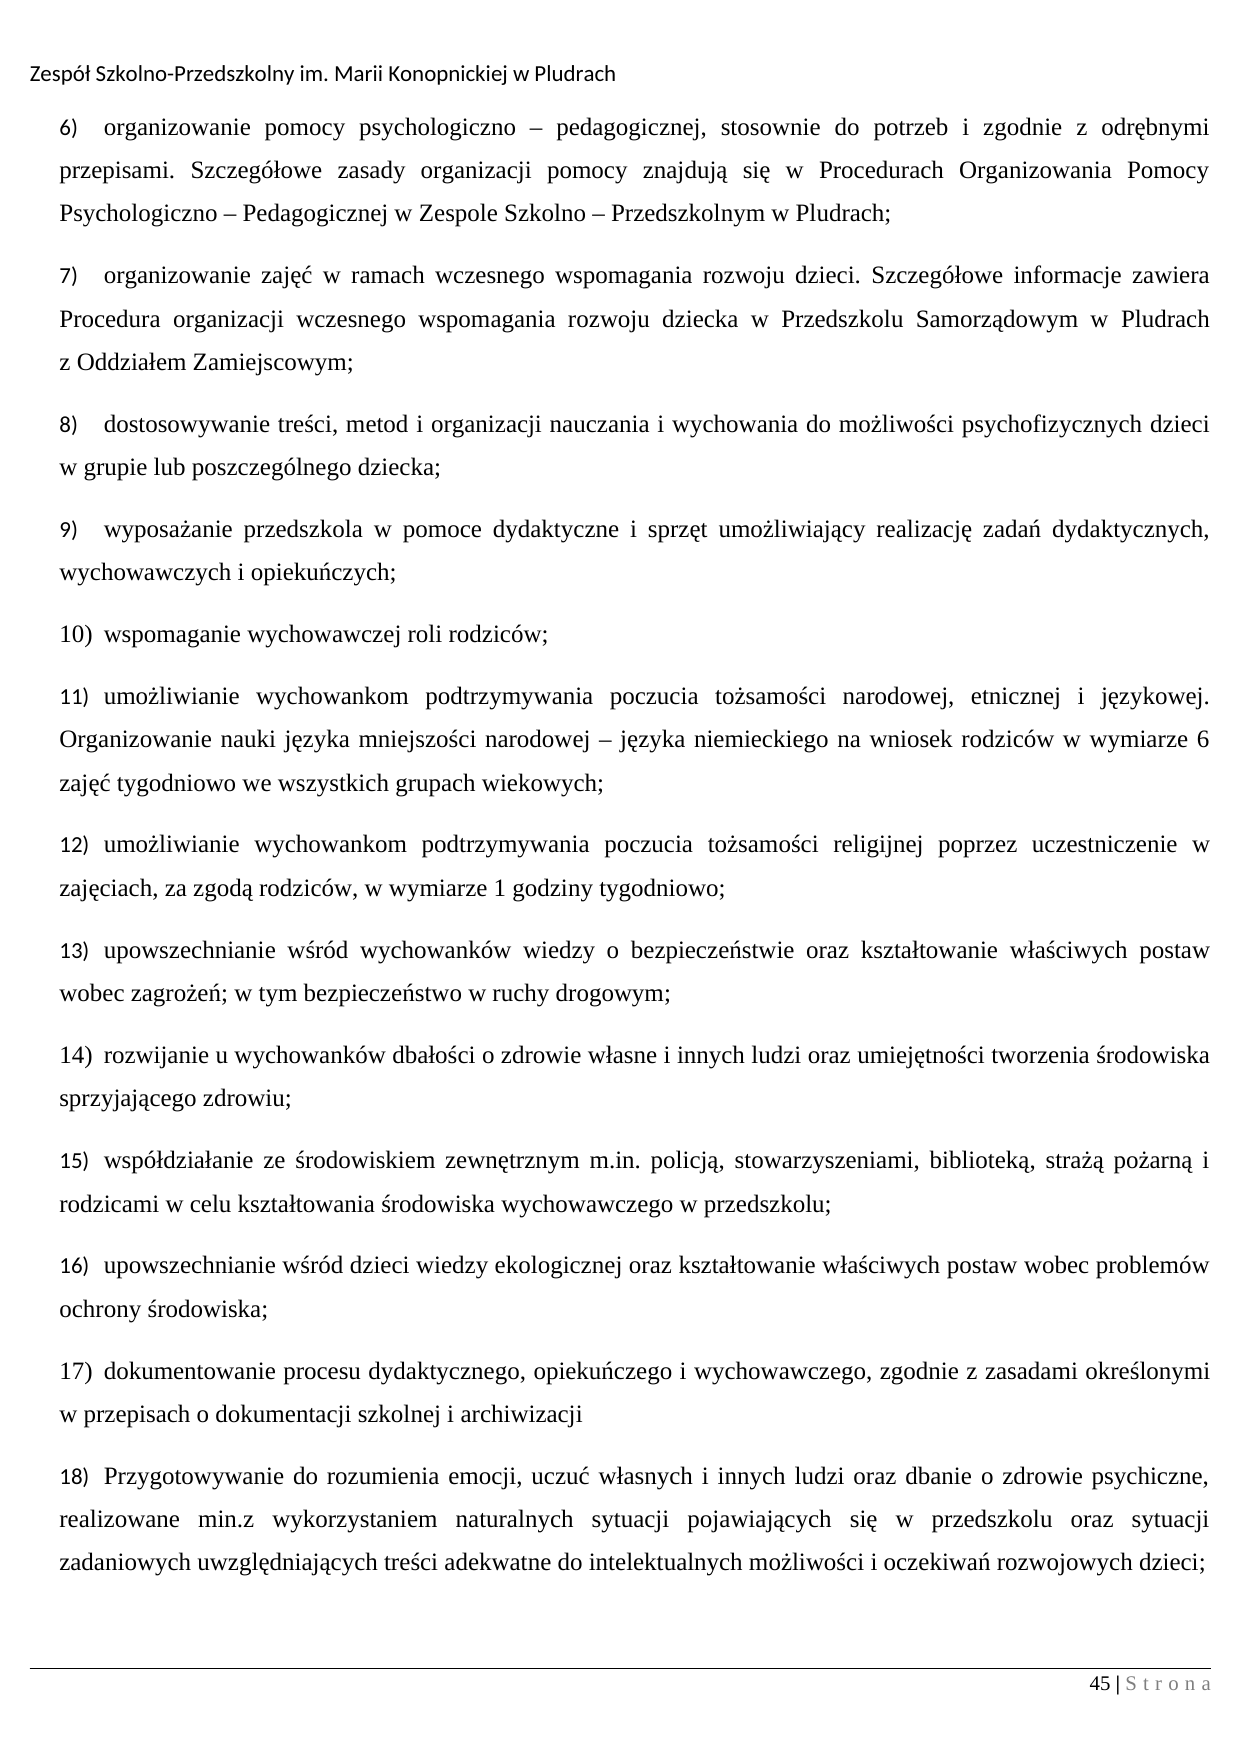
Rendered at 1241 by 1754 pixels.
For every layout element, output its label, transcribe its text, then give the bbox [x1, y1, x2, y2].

list upowszechnianie wśród dzieci wiedzy ekologicznej oraz kształtowanie właściwych postaw wobec problemów ochrony środowiska; [59, 1251, 1211, 1323]
list współdziałanie ze środowiskiem zewnętrznym m.in. policją, stowarzyszeniami, biblioteką, strażą pożarną i rodzicami w celu kształtowania środowiska wychowawczego w przedszkolu; [59, 1145, 1211, 1217]
list upowszechnianie wśród wychowanków wiedzy o bezpieczeństwie oraz kształtowanie właściwych postaw wobec zagrożeń; w tym bezpieczeństwo w ruchy drogowym; [59, 935, 1211, 1007]
list dokumentowanie procesu dydaktycznego, opiekuńczego i wychowawczego, zgodnie z zasadami określonymi w przepisach o dokumentacji szkolnej i archiwizacji [59, 1356, 1211, 1428]
list umożliwianie wychowankom podtrzymywania poczucia tożsamości religijnej poprzez uczestniczenie w zajęciach, za zgodą rodziców, w wymiarze 1 godziny tygodniowo; [59, 829, 1211, 902]
list umożliwianie wychowankom podtrzymywania poczucia tożsamości narodowej, etnicznej i językowej. Organizowanie nauki języka mniejszości narodowej – języka niemieckiego na wniosek rodziców w wymiarze 6 zajęć tygodniowo we wszystkich grupach wiekowych; [59, 681, 1211, 796]
list organizowanie pomocy psychologiczno – pedagogicznej, stosownie do potrzeb i zgodnie z odrębnymi przepisami. Szczegółowe zasady organizacji pomocy znajdują się w Procedurach Organizowania Pomocy Psychologiczno – Pedagogicznej w Zespole Szkolno – Przedszkolnym w Pludrach; [59, 112, 1211, 227]
list dostosowywanie treści, metod i organizacji nauczania i wychowania do możliwości psychofizycznych dzieci w grupie lub poszczególnego dziecka; [59, 409, 1211, 481]
list rozwijanie u wychowanków dbałości o zdrowie własne i innych ludzi oraz umiejętności tworzenia środowiska sprzyjającego zdrowiu; [59, 1040, 1211, 1112]
list wyposażanie przedszkola w pomoce dydaktyczne i sprzęt umożliwiający realizację zadań dydaktycznych, wychowawczych i opiekuńczych; [59, 514, 1211, 586]
list Przygotowywanie do rozumienia emocji, uczuć własnych i innych ludzi oraz dbanie o zdrowie psychiczne, realizowane min.z wykorzystaniem naturalnych sytuacji pojawiających się w przedszkolu oraz sytuacji zadaniowych uwzględniających treści adekwatne do intelektualnych możliwości i oczekiwań rozwojowych dzieci; [59, 1461, 1211, 1576]
list organizowanie zajęć w ramach wczesnego wspomagania rozwoju dzieci. Szczegółowe informacje zawiera Procedura organizacji wczesnego wspomagania rozwoju dziecka w Przedszkolu Samorządowym w Pludrach z Oddziałem Zamiejscowym; [59, 260, 1211, 376]
list wspomaganie wychowawczej roli rodziców; [59, 619, 1211, 648]
